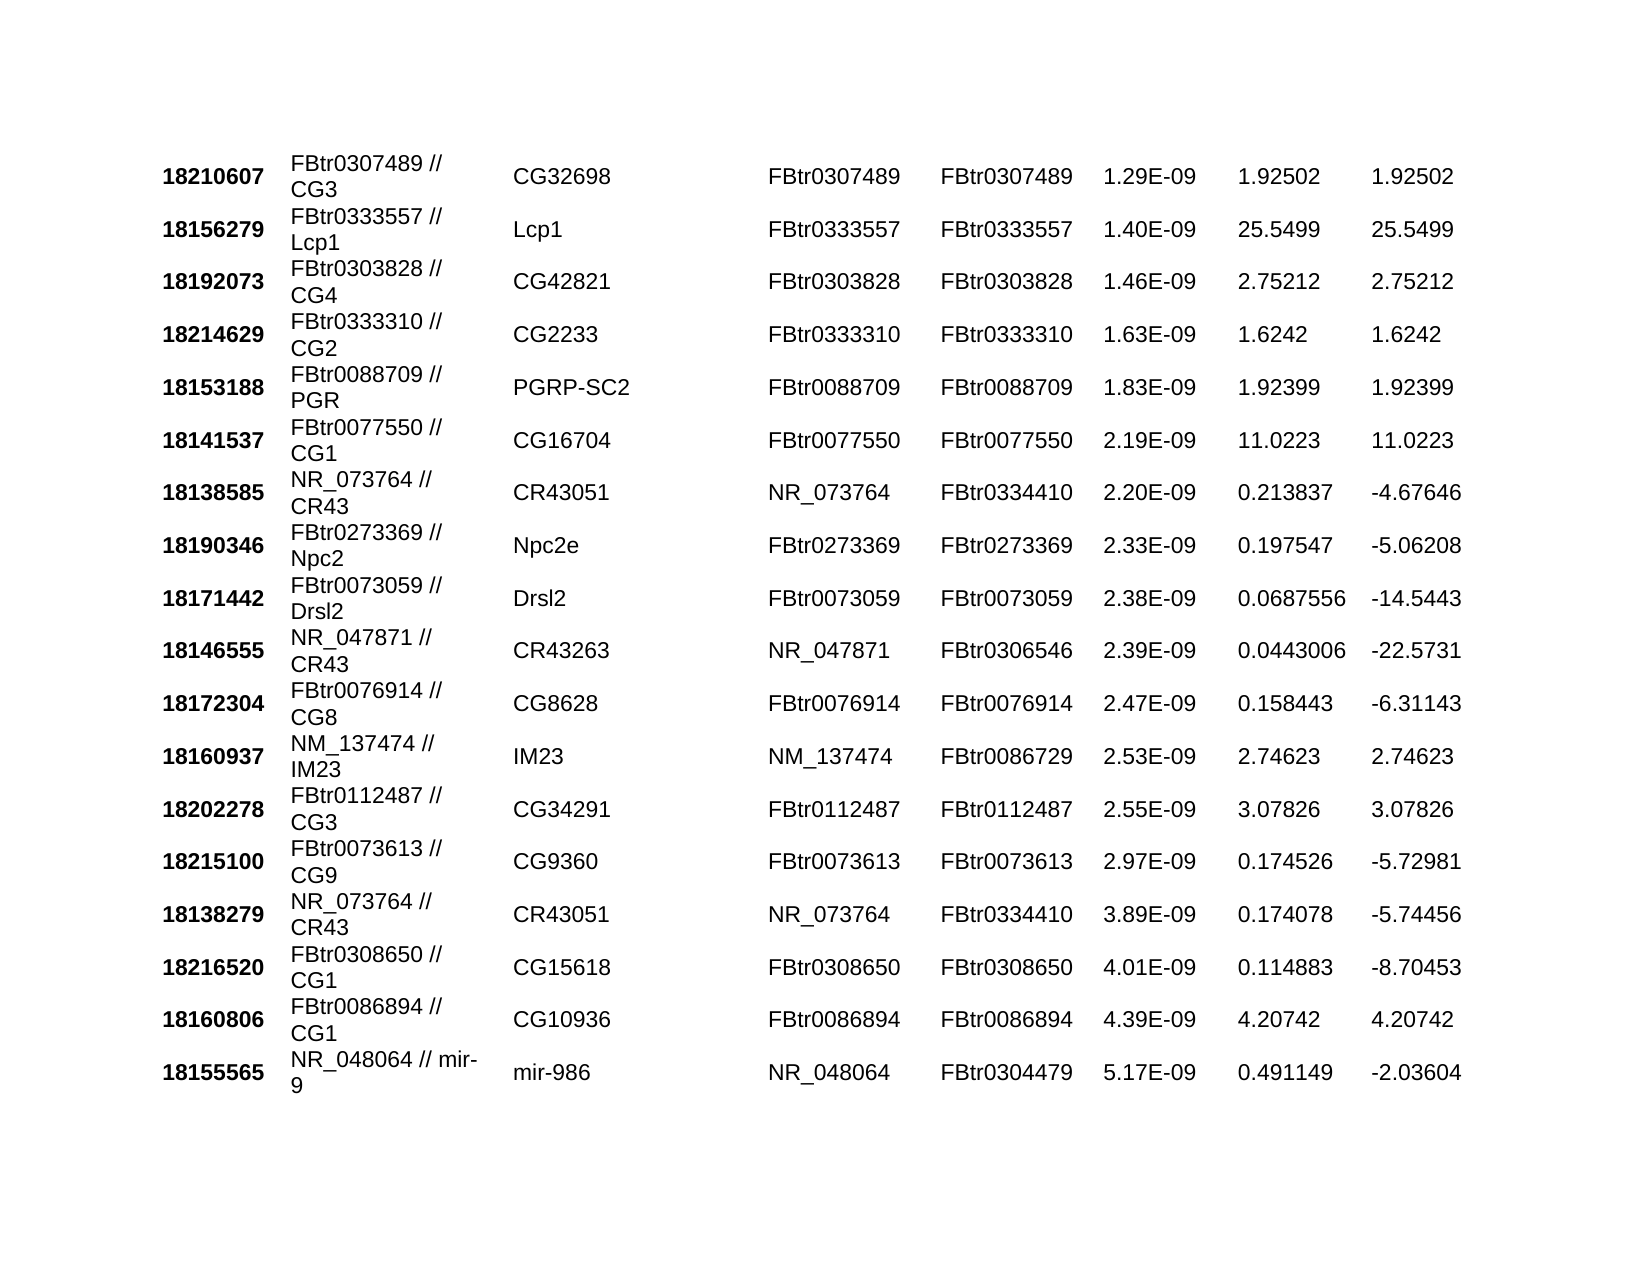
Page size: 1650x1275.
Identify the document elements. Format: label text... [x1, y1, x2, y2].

table_cell FBtr0112487 [928, 783, 1091, 835]
table_cell 3.89E-09 [1091, 888, 1226, 941]
table_cell 0.174526 [1226, 835, 1359, 888]
table_cell 1.92399 [1226, 361, 1359, 413]
table_cell FBtr0308650 [928, 941, 1091, 993]
table_cell 2.39E-09 [1091, 624, 1226, 677]
table_cell 4.39E-09 [1091, 993, 1226, 1046]
table_cell FBtr0073613 [756, 835, 928, 888]
table_cell FBtr0333310 // CG2 [278, 308, 501, 361]
table_cell 18153188 [150, 361, 278, 413]
table_cell FBtr0306546 [928, 624, 1091, 677]
table_cell FBtr0333557 [756, 203, 928, 255]
table_cell 2.20E-09 [1091, 466, 1226, 519]
table_cell 3.07826 [1359, 783, 1500, 835]
table_cell NR_073764 // CR43 [278, 888, 501, 941]
table_cell FBtr0273369 [928, 519, 1091, 572]
table_cell Drsl2 [501, 572, 756, 624]
table_cell FBtr0076914 [756, 677, 928, 730]
table_cell -5.72981 [1359, 835, 1500, 888]
table_cell 1.92399 [1359, 361, 1500, 413]
table_cell 18160806 [150, 993, 278, 1046]
table_cell FBtr0073613 // CG9 [278, 835, 501, 888]
table_cell PGRP-SC2 [501, 361, 756, 413]
table_cell 2.53E-09 [1091, 730, 1226, 782]
table_cell FBtr0076914 [928, 677, 1091, 730]
table_cell 2.19E-09 [1091, 414, 1226, 466]
table_cell 4.20742 [1226, 993, 1359, 1046]
table_cell 4.01E-09 [1091, 941, 1226, 993]
table_cell FBtr0308650 [756, 941, 928, 993]
table_cell FBtr0086894 [756, 993, 928, 1046]
table_cell 11.0223 [1226, 414, 1359, 466]
table_cell -5.06208 [1359, 519, 1500, 572]
table_cell FBtr0307489 [928, 150, 1091, 203]
table_cell NM_137474 // IM23 [278, 730, 501, 782]
table_cell FBtr0073059 // Drsl2 [278, 572, 501, 624]
table_cell 2.47E-09 [1091, 677, 1226, 730]
table_cell 18141537 [150, 414, 278, 466]
table_cell IM23 [501, 730, 756, 782]
table_cell 0.491149 [1226, 1046, 1359, 1099]
table_cell 18138279 [150, 888, 278, 941]
table_cell CG9360 [501, 835, 756, 888]
table_cell 4.20742 [1359, 993, 1500, 1046]
table_cell FBtr0333557 [928, 203, 1091, 255]
table_cell 2.74623 [1359, 730, 1500, 782]
table_cell NR_048064 [756, 1046, 928, 1099]
table_cell -6.31143 [1359, 677, 1500, 730]
table_cell 5.17E-09 [1091, 1046, 1226, 1099]
table_cell FBtr0334410 [928, 466, 1091, 519]
table_cell CG8628 [501, 677, 756, 730]
table_cell 1.6242 [1359, 308, 1500, 361]
table_cell 18146555 [150, 624, 278, 677]
table_cell 18215100 [150, 835, 278, 888]
table_cell FBtr0303828 [756, 255, 928, 308]
table_cell FBtr0086729 [928, 730, 1091, 782]
table_cell 1.83E-09 [1091, 361, 1226, 413]
table_cell FBtr0333557 // Lcp1 [278, 203, 501, 255]
table_cell FBtr0088709 // PGR [278, 361, 501, 413]
table_cell FBtr0077550 [928, 414, 1091, 466]
table_cell 18202278 [150, 783, 278, 835]
table_cell 18160937 [150, 730, 278, 782]
table_cell -2.03604 [1359, 1046, 1500, 1099]
table_cell FBtr0088709 [756, 361, 928, 413]
table_cell FBtr0304479 [928, 1046, 1091, 1099]
table_cell 25.5499 [1359, 203, 1500, 255]
table_cell 18156279 [150, 203, 278, 255]
table_cell 2.97E-09 [1091, 835, 1226, 888]
table_cell CG16704 [501, 414, 756, 466]
table_cell FBtr0112487 // CG3 [278, 783, 501, 835]
table_cell FBtr0333310 [928, 308, 1091, 361]
table_cell 1.40E-09 [1091, 203, 1226, 255]
table_cell CR43051 [501, 466, 756, 519]
table_cell FBtr0273369 // Npc2 [278, 519, 501, 572]
table_cell -4.67646 [1359, 466, 1500, 519]
table_cell mir-986 [501, 1046, 756, 1099]
table_cell 25.5499 [1226, 203, 1359, 255]
table_cell -8.70453 [1359, 941, 1500, 993]
table_cell FBtr0308650 // CG1 [278, 941, 501, 993]
table_cell CG15618 [501, 941, 756, 993]
table_cell FBtr0333310 [756, 308, 928, 361]
table_cell NR_073764 [756, 466, 928, 519]
table_cell 0.114883 [1226, 941, 1359, 993]
table_cell FBtr0303828 // CG4 [278, 255, 501, 308]
table_cell 18171442 [150, 572, 278, 624]
table_cell FBtr0088709 [928, 361, 1091, 413]
table_cell 1.63E-09 [1091, 308, 1226, 361]
table_cell 2.38E-09 [1091, 572, 1226, 624]
table_cell 1.29E-09 [1091, 150, 1226, 203]
table_cell 0.213837 [1226, 466, 1359, 519]
table_cell CR43263 [501, 624, 756, 677]
table_cell FBtr0307489 // CG3 [278, 150, 501, 203]
table_cell 0.0687556 [1226, 572, 1359, 624]
table_cell 18216520 [150, 941, 278, 993]
table_cell CG2233 [501, 308, 756, 361]
table_cell 1.92502 [1359, 150, 1500, 203]
table_cell 2.75212 [1226, 255, 1359, 308]
table_cell FBtr0073059 [928, 572, 1091, 624]
table_cell Lcp1 [501, 203, 756, 255]
table_cell 18192073 [150, 255, 278, 308]
table_cell FBtr0073059 [756, 572, 928, 624]
table_cell -14.5443 [1359, 572, 1500, 624]
table_cell NR_073764 // CR43 [278, 466, 501, 519]
table_cell FBtr0086894 // CG1 [278, 993, 501, 1046]
table_cell 18172304 [150, 677, 278, 730]
table_cell NR_073764 [756, 888, 928, 941]
table_cell CG10936 [501, 993, 756, 1046]
table_cell 18155565 [150, 1046, 278, 1099]
table_cell CR43051 [501, 888, 756, 941]
table_cell 0.158443 [1226, 677, 1359, 730]
table_cell FBtr0112487 [756, 783, 928, 835]
table_cell 18214629 [150, 308, 278, 361]
table_cell 1.92502 [1226, 150, 1359, 203]
table_cell 11.0223 [1359, 414, 1500, 466]
table_cell 18190346 [150, 519, 278, 572]
table_cell NR_048064 // mir-9 [278, 1046, 501, 1099]
table_cell 2.55E-09 [1091, 783, 1226, 835]
table_cell 1.46E-09 [1091, 255, 1226, 308]
table_cell FBtr0076914 // CG8 [278, 677, 501, 730]
table_cell FBtr0273369 [756, 519, 928, 572]
table_cell 2.33E-09 [1091, 519, 1226, 572]
table_cell -22.5731 [1359, 624, 1500, 677]
table_cell FBtr0307489 [756, 150, 928, 203]
table_cell 2.75212 [1359, 255, 1500, 308]
table_cell FBtr0334410 [928, 888, 1091, 941]
table_cell 3.07826 [1226, 783, 1359, 835]
table_cell 2.74623 [1226, 730, 1359, 782]
table_cell FBtr0303828 [928, 255, 1091, 308]
table_cell FBtr0073613 [928, 835, 1091, 888]
table_cell FBtr0086894 [928, 993, 1091, 1046]
table_cell Npc2e [501, 519, 756, 572]
table_cell 0.174078 [1226, 888, 1359, 941]
table_cell CG34291 [501, 783, 756, 835]
table_cell NM_137474 [756, 730, 928, 782]
table_cell FBtr0077550 // CG1 [278, 414, 501, 466]
table_cell NR_047871 [756, 624, 928, 677]
table_cell CG42821 [501, 255, 756, 308]
table_cell 1.6242 [1226, 308, 1359, 361]
table_cell 0.197547 [1226, 519, 1359, 572]
table_cell 0.0443006 [1226, 624, 1359, 677]
table_cell CG32698 [501, 150, 756, 203]
table_cell -5.74456 [1359, 888, 1500, 941]
table_cell 18210607 [150, 150, 278, 203]
table_cell 18138585 [150, 466, 278, 519]
table_cell FBtr0077550 [756, 414, 928, 466]
table_cell NR_047871 // CR43 [278, 624, 501, 677]
